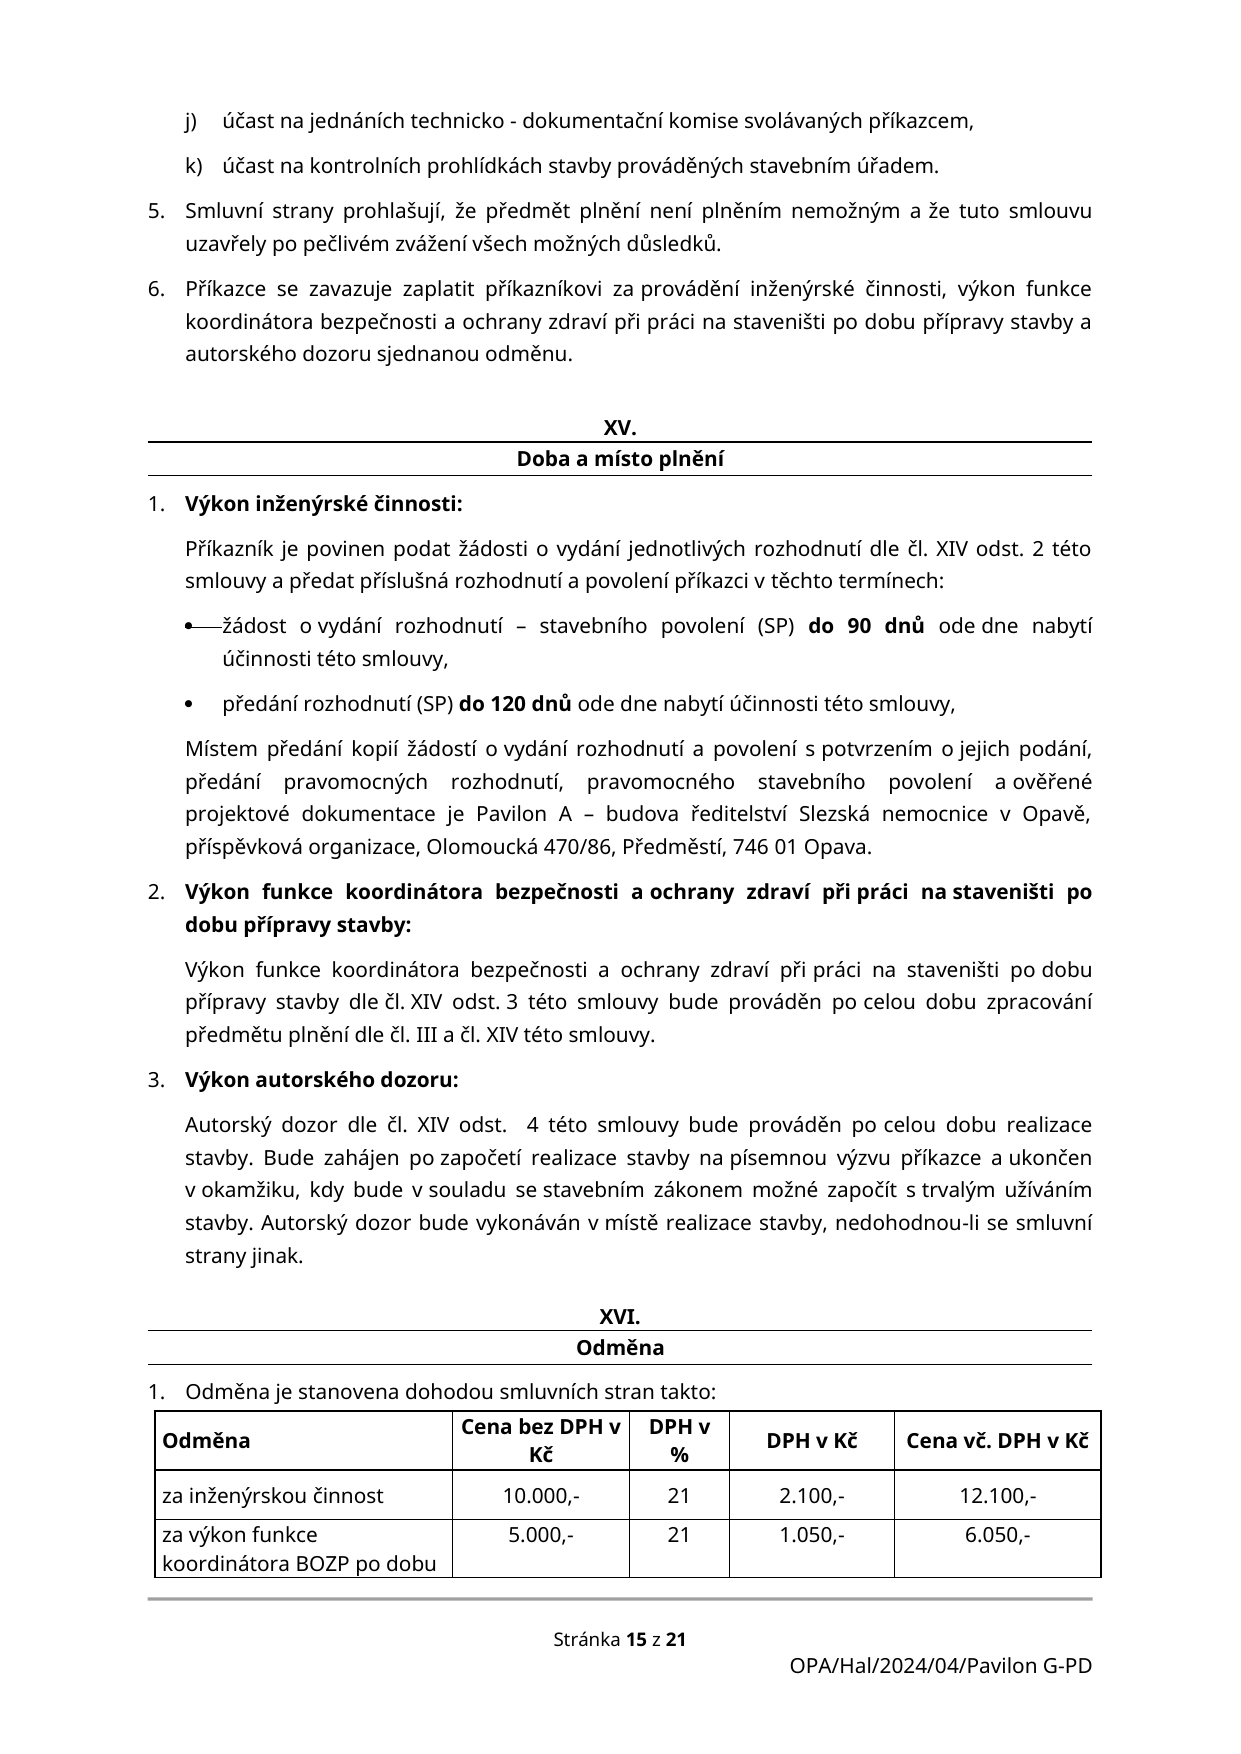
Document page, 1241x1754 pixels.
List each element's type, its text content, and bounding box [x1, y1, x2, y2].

table_cell 6.050,- [895, 1520, 1100, 1577]
table_header DPH v Kč [730, 1412, 894, 1469]
text XV. [148, 413, 1092, 441]
table_cell 2.100,- [730, 1471, 894, 1519]
table_cell 5.000,- [453, 1520, 629, 1577]
list účast na jednáních technicko - dokumentační komise svolávaných příkazcem, [185, 106, 1092, 135]
table_cell 12.100,- [895, 1471, 1100, 1519]
text XVI. [148, 1302, 1092, 1330]
text Místem předání kopií žádostí o vydání rozhodnutí a povolení s potvrzením o jejich podání, předání pravomocných rozhodnutí, pravomocného stavebního povolení a ověřené projektové dokumentace je Pavilon A – budova ředitelství Slezská nemocnice v Opavě, příspěvková organizace, Olomoucká 470/86, Předměstí, 746 01 Opava. [185, 734, 1092, 861]
list Příkazce se zavazuje zaplatit příkazníkovi za provádění inženýrské činnosti, výkon funkce koordinátora bezpečnosti a ochrany zdraví při práci na staveništi po dobu přípravy stavby a autorského dozoru sjednanou odměnu. [148, 274, 1092, 368]
list Výkon autorského dozoru: [148, 1065, 1092, 1094]
table_header DPH v % [630, 1412, 729, 1469]
table_header Cena vč. DPH v Kč [895, 1412, 1100, 1469]
table_cell 10.000,- [453, 1471, 629, 1519]
list žádost o vydání rozhodnutí – stavebního povolení (SP) do 90 dnů ode dne nabytí účinnosti této smlouvy, [185, 611, 1092, 672]
list předání rozhodnutí (SP) do 120 dnů ode dne nabytí účinnosti této smlouvy, [185, 689, 1092, 718]
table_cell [156, 1520, 452, 1577]
text Výkon funkce koordinátora bezpečnosti a ochrany zdraví při práci na staveništi po dobu přípravy stavby dle čl. XIV odst. 3 této smlouvy bude prováděn po celou dobu zpracování předmětu plnění dle čl. III a čl. XIV této smlouvy. [185, 955, 1092, 1048]
list účast na kontrolních prohlídkách stavby prováděných stavebním úřadem. [185, 151, 1092, 180]
list Výkon inženýrské činnosti: [148, 489, 1092, 517]
text Doba a místo plnění [148, 443, 1092, 475]
list Odměna je stanovena dohodou smluvních stran takto: [148, 1377, 1092, 1406]
table_header Cena bez DPH v Kč [453, 1412, 629, 1469]
table_cell za inženýrskou činnost [156, 1471, 452, 1519]
table_cell 1.050,- [730, 1520, 894, 1577]
text Autorský dozor dle čl. XIV odst. 4 této smlouvy bude prováděn po celou dobu realizace stavby. Bude zahájen po započetí realizace stavby na písemnou výzvu příkazce a ukončen v okamžiku, kdy bude v souladu se stavebním zákonem možné započít s trvalým užíváním stavby. Autorský dozor bude vykonáván v místě realizace stavby, nedohodnou-li se smluvní strany jinak. [185, 1110, 1092, 1269]
text Příkazník je povinen podat žádosti o vydání jednotlivých rozhodnutí dle čl. XIV odst. 2 této smlouvy a předat příslušná rozhodnutí a povolení příkazci v těchto termínech: [185, 534, 1092, 595]
text Odměna [148, 1331, 1092, 1364]
list Výkon funkce koordinátora bezpečnosti a ochrany zdraví při práci na staveništi po dobu přípravy stavby: [148, 877, 1092, 938]
table_cell 21 [630, 1471, 729, 1519]
list Smluvní strany prohlašují, že předmět plnění není plněním nemožným a že tuto smlouvu uzavřely po pečlivém zvážení všech možných důsledků. [148, 197, 1092, 258]
table_cell 21 [630, 1520, 729, 1577]
table_header Odměna [156, 1412, 452, 1469]
